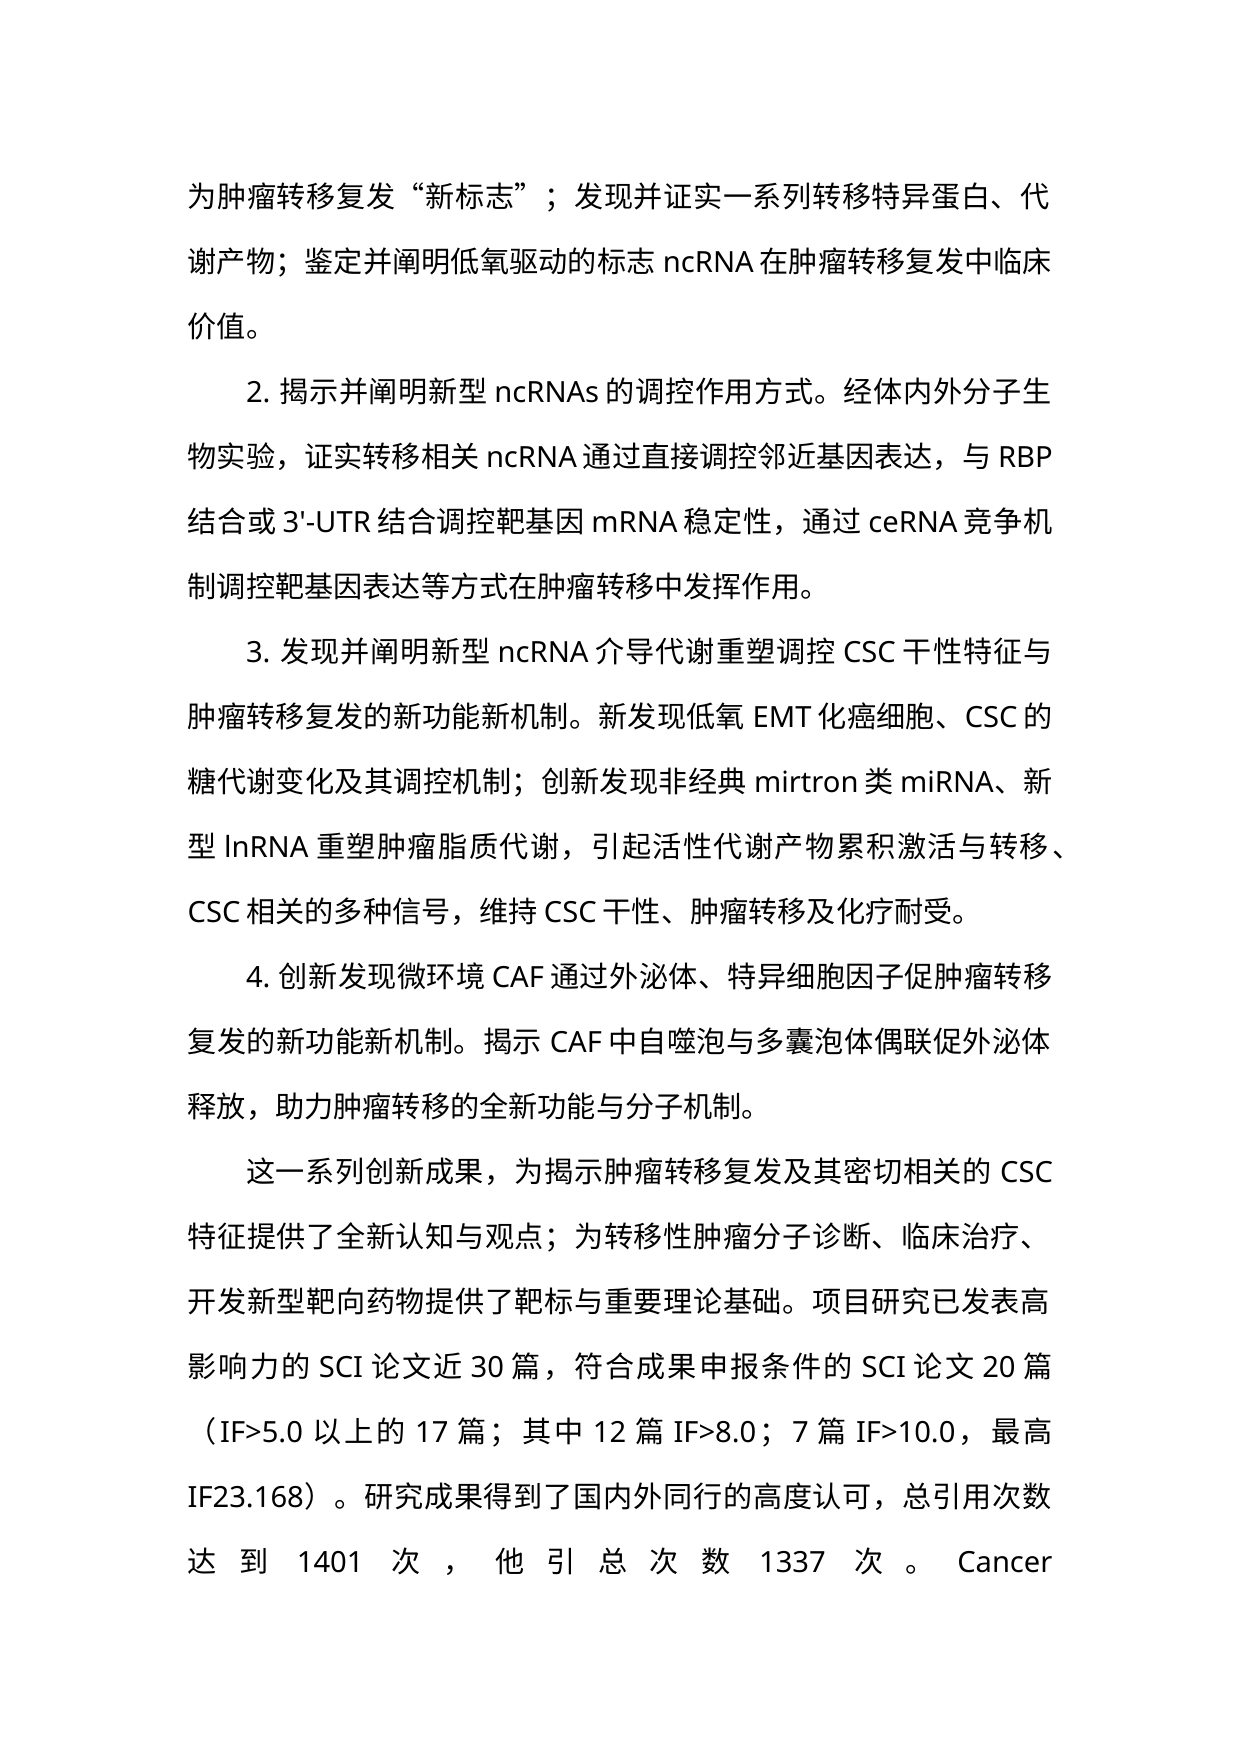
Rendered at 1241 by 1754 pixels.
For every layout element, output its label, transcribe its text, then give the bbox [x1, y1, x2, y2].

text 2. 揭示并阐明新型ncRNAs的调控作用方式。经体内外分子生物实验，证实转移相关ncRNA通过直接调控邻近基因表达，与RBP结合或3'-UTR结合调控靶基因mRNA稳定性，通过ceRNA竞争机制调控靶基因表达等方式在肿瘤转移中发挥作用。 [187, 357, 1053, 617]
text 3. 发现并阐明新型ncRNA介导代谢重塑调控CSC干性特征与肿瘤转移复发的新功能新机制。新发现低氧EMT化癌细胞、CSC的糖代谢变化及其调控机制；创新发现非经典mirtron类miRNA、新型lnRNA重塑肿瘤脂质代谢，引起活性代谢产物累积激活与转移、CSC相关的多种信号，维持CSC干性、肿瘤转移及化疗耐受。 [187, 617, 1053, 942]
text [187, 1137, 1053, 1592]
text 4. 创新发现微环境CAF通过外泌体、特异细胞因子促肿瘤转移复发的新功能新机制。揭示CAF中自噬泡与多囊泡体偶联促外泌体释放，助力肿瘤转移的全新功能与分子机制。 [187, 942, 1053, 1137]
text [187, 162, 1053, 357]
